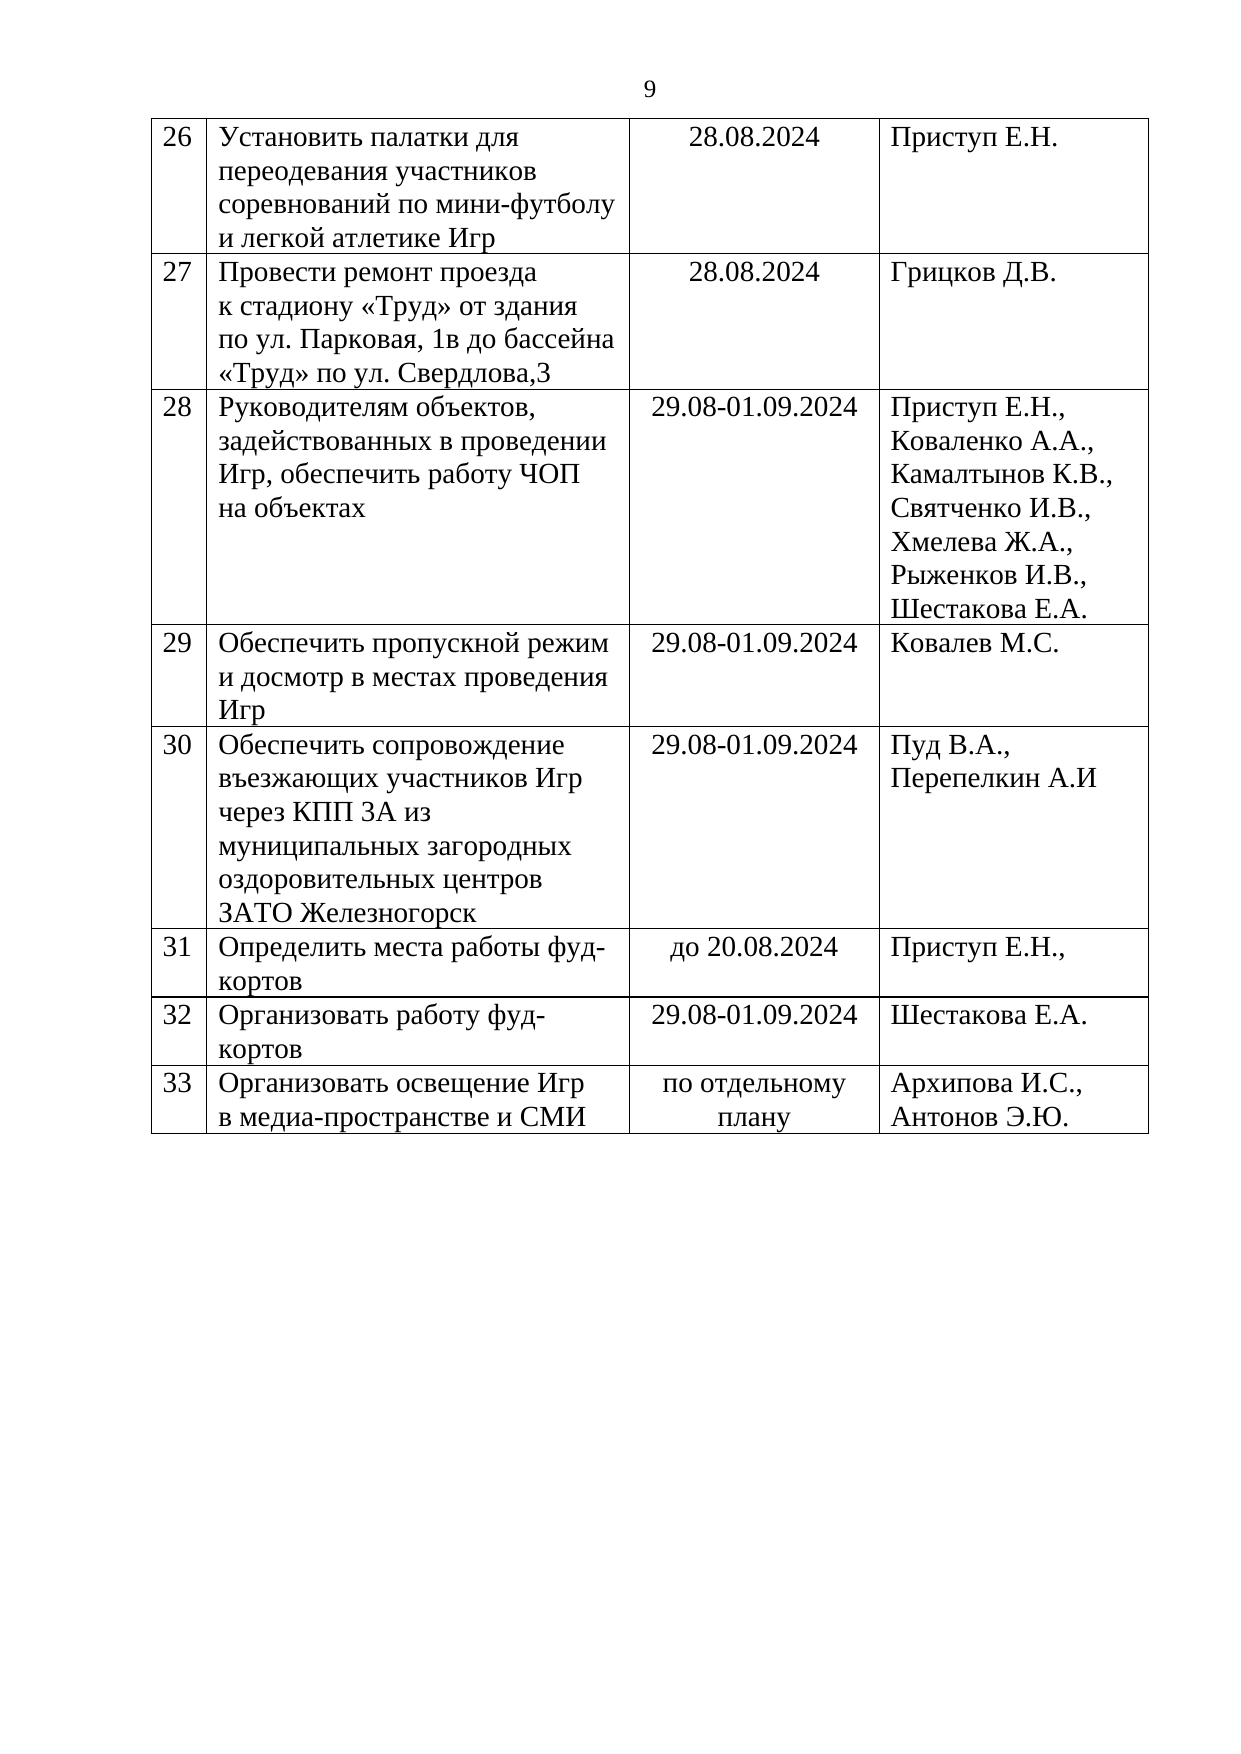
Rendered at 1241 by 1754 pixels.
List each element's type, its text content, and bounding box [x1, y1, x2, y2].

table_cell Шестакова Е.А. [880, 998, 1148, 1064]
table_cell 27 [152, 254, 206, 388]
table_cell 29.08-01.09.2024 [630, 625, 879, 726]
table_cell 28.08.2024 [630, 119, 879, 253]
table_cell Приступ Е.Н., [880, 929, 1148, 996]
table_cell Приступ Е.Н., Коваленко А.А., Камалтынов К.В., Святченко И.В., Хмелева Ж.А., Рыженков И.В., Шестакова Е.А. [880, 390, 1148, 624]
table_cell Организовать работу фуд-кортов [207, 998, 629, 1064]
table_cell 29.08-01.09.2024 [630, 727, 879, 928]
table_cell 30 [152, 727, 206, 928]
table_cell Руководителям объектов, задействованных в проведении Игр, обеспечить работу ЧОП на объектах [207, 390, 629, 624]
table_cell Пуд В.А., Перепелкин А.И [880, 727, 1148, 928]
table_cell Провести ремонт проезда к стадиону «Труд» от здания по ул. Парковая, 1в до бассейна «Труд» по ул. Свердлова,3 [207, 254, 629, 388]
table_cell 26 [152, 119, 206, 253]
table_cell по отдельному плану [630, 1066, 879, 1133]
table_cell 33 [152, 1066, 206, 1133]
table_cell до 20.08.2024 [630, 929, 879, 996]
table_cell 29 [152, 625, 206, 726]
table_cell Организовать освещение Игр в медиа-пространстве и СМИ [207, 1066, 629, 1133]
table_cell Обеспечить пропускной режим и досмотр в местах проведения Игр [207, 625, 629, 726]
table_cell Ковалев М.С. [880, 625, 1148, 726]
table_cell Установить палатки для переодевания участников соревнований по мини-футболу и легкой атлетике Игр [207, 119, 629, 253]
table_cell Определить места работы фуд-кортов [207, 929, 629, 996]
table_cell Обеспечить сопровождение въезжающих участников Игр через КПП 3А из муниципальных загородных оздоровительных центров ЗАТО Железногорск [207, 727, 629, 928]
table_cell Грицков Д.В. [880, 254, 1148, 388]
table_cell Архипова И.С., Антонов Э.Ю. [880, 1066, 1148, 1133]
table_cell 28.08.2024 [630, 254, 879, 388]
table_cell 29.08-01.09.2024 [630, 390, 879, 624]
table_cell 29.08-01.09.2024 [630, 998, 879, 1064]
table_cell Приступ Е.Н. [880, 119, 1148, 253]
table_cell 32 [152, 998, 206, 1064]
table_cell 28 [152, 390, 206, 624]
table_cell 31 [152, 929, 206, 996]
